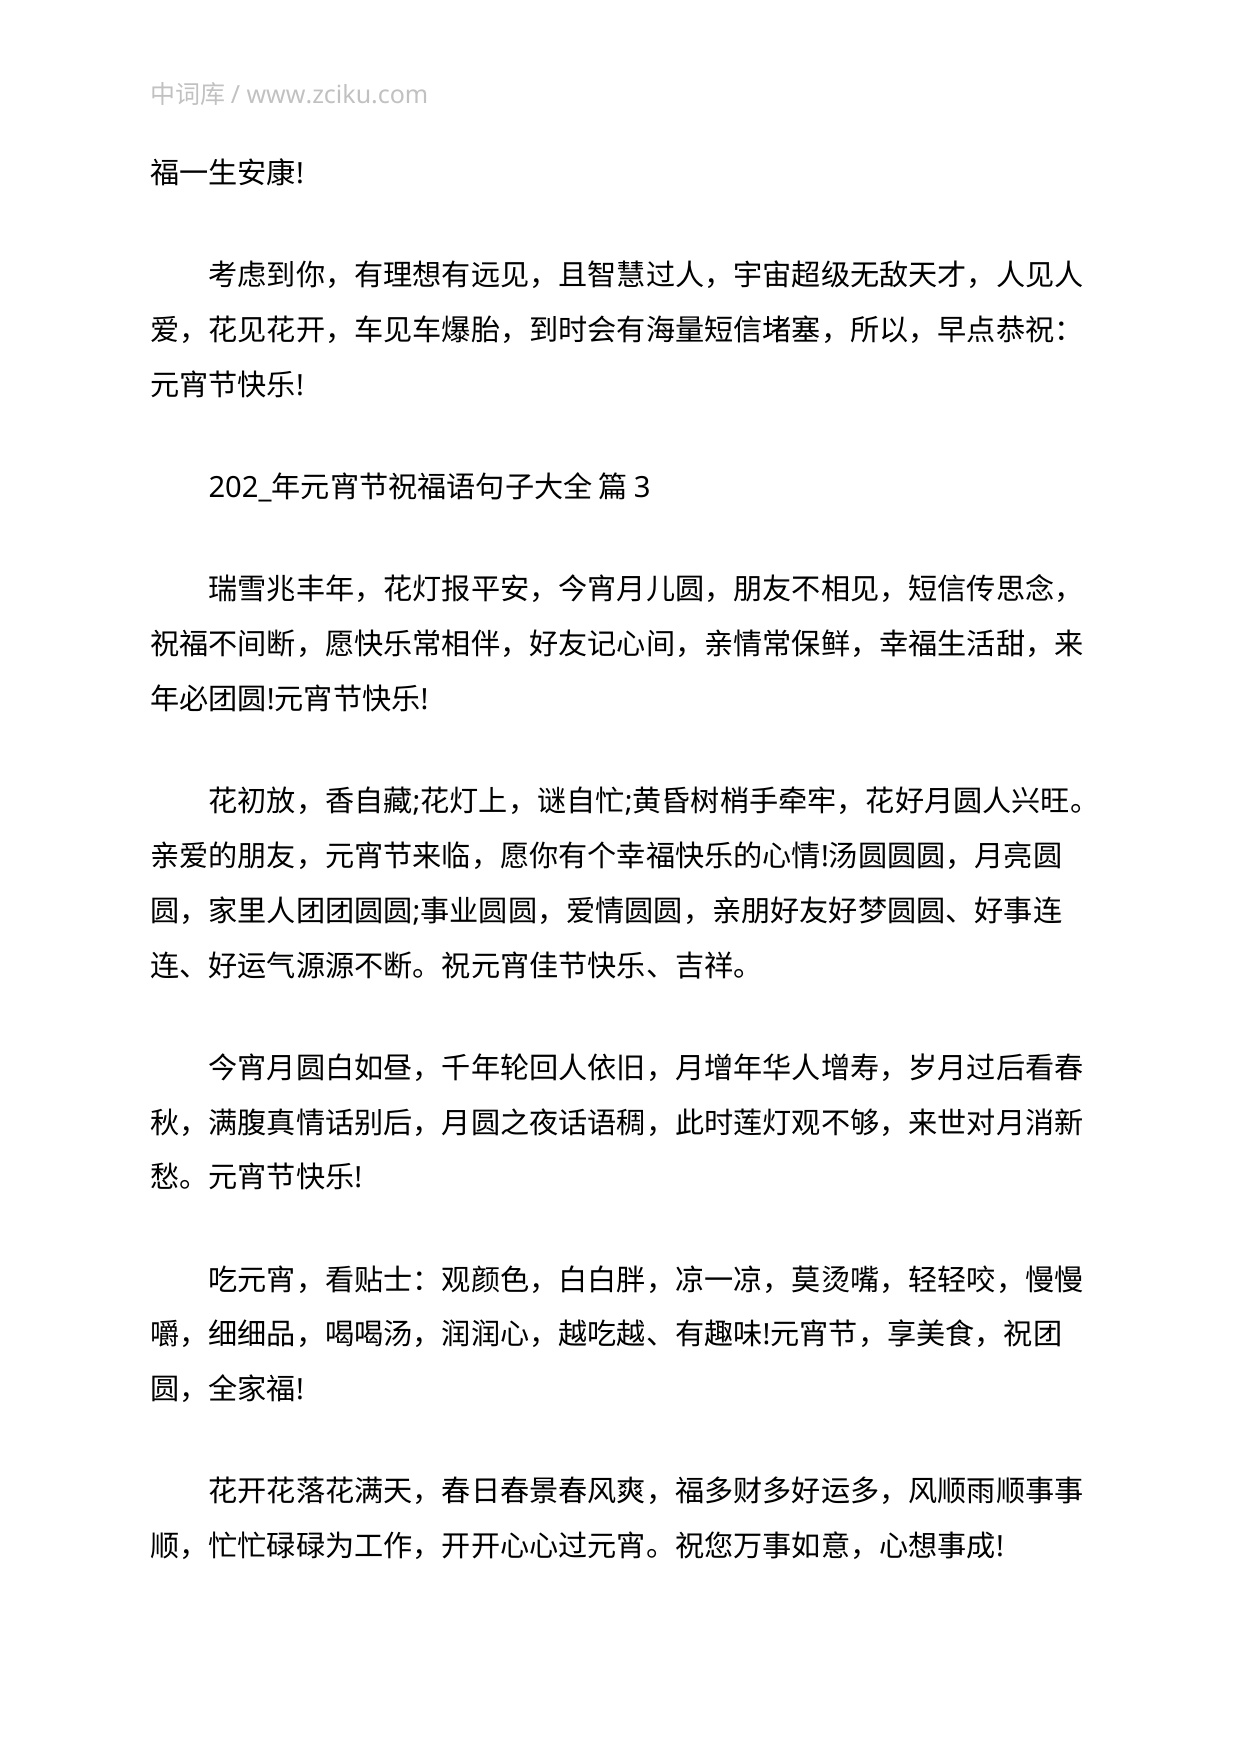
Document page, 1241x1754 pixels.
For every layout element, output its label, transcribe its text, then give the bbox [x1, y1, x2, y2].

text 今宵月圆白如昼，千年轮回人依旧，月增年华人增寿，岁月过后看春秋，满腹真情话别后，月圆之夜话语稠，此时莲灯观不够，来世对月消新愁。元宵节快乐! [150, 1044, 1090, 1196]
text 202_年元宵节祝福语句子大全 篇3 [150, 464, 1090, 506]
text 花开花落花满天，春日春景春风爽，福多财多好运多，风顺雨顺事事顺，忙忙碌碌为工作，开开心心过元宵。祝您万事如意，心想事成! [150, 1468, 1090, 1565]
text 考虑到你，有理想有远见，且智慧过人，宇宙超级无敌天才，人见人爱，花见花开，车见车爆胎，到时会有海量短信堵塞，所以，早点恭祝：元宵节快乐! [150, 252, 1090, 404]
text 瑞雪兆丰年，花灯报平安，今宵月儿圆，朋友不相见，短信传思念，祝福不间断，愿快乐常相伴，好友记心间，亲情常保鲜，幸福生活甜，来年必团圆!元宵节快乐! [150, 566, 1090, 718]
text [150, 150, 1090, 192]
text 花初放，香自藏;花灯上，谜自忙;黄昏树梢手牵牢，花好月圆人兴旺。亲爱的朋友，元宵节来临，愿你有个幸福快乐的心情!汤圆圆圆，月亮圆圆，家里人团团圆圆;事业圆圆，爱情圆圆，亲朋好友好梦圆圆、好事连连、好运气源源不断。祝元宵佳节快乐、吉祥。 [150, 777, 1090, 985]
text 吃元宵，看贴士：观颜色，白白胖，凉一凉，莫烫嘴，轻轻咬，慢慢嚼，细细品，喝喝汤，润润心，越吃越、有趣味!元宵节，享美食，祝团圆，全家福! [150, 1256, 1090, 1408]
